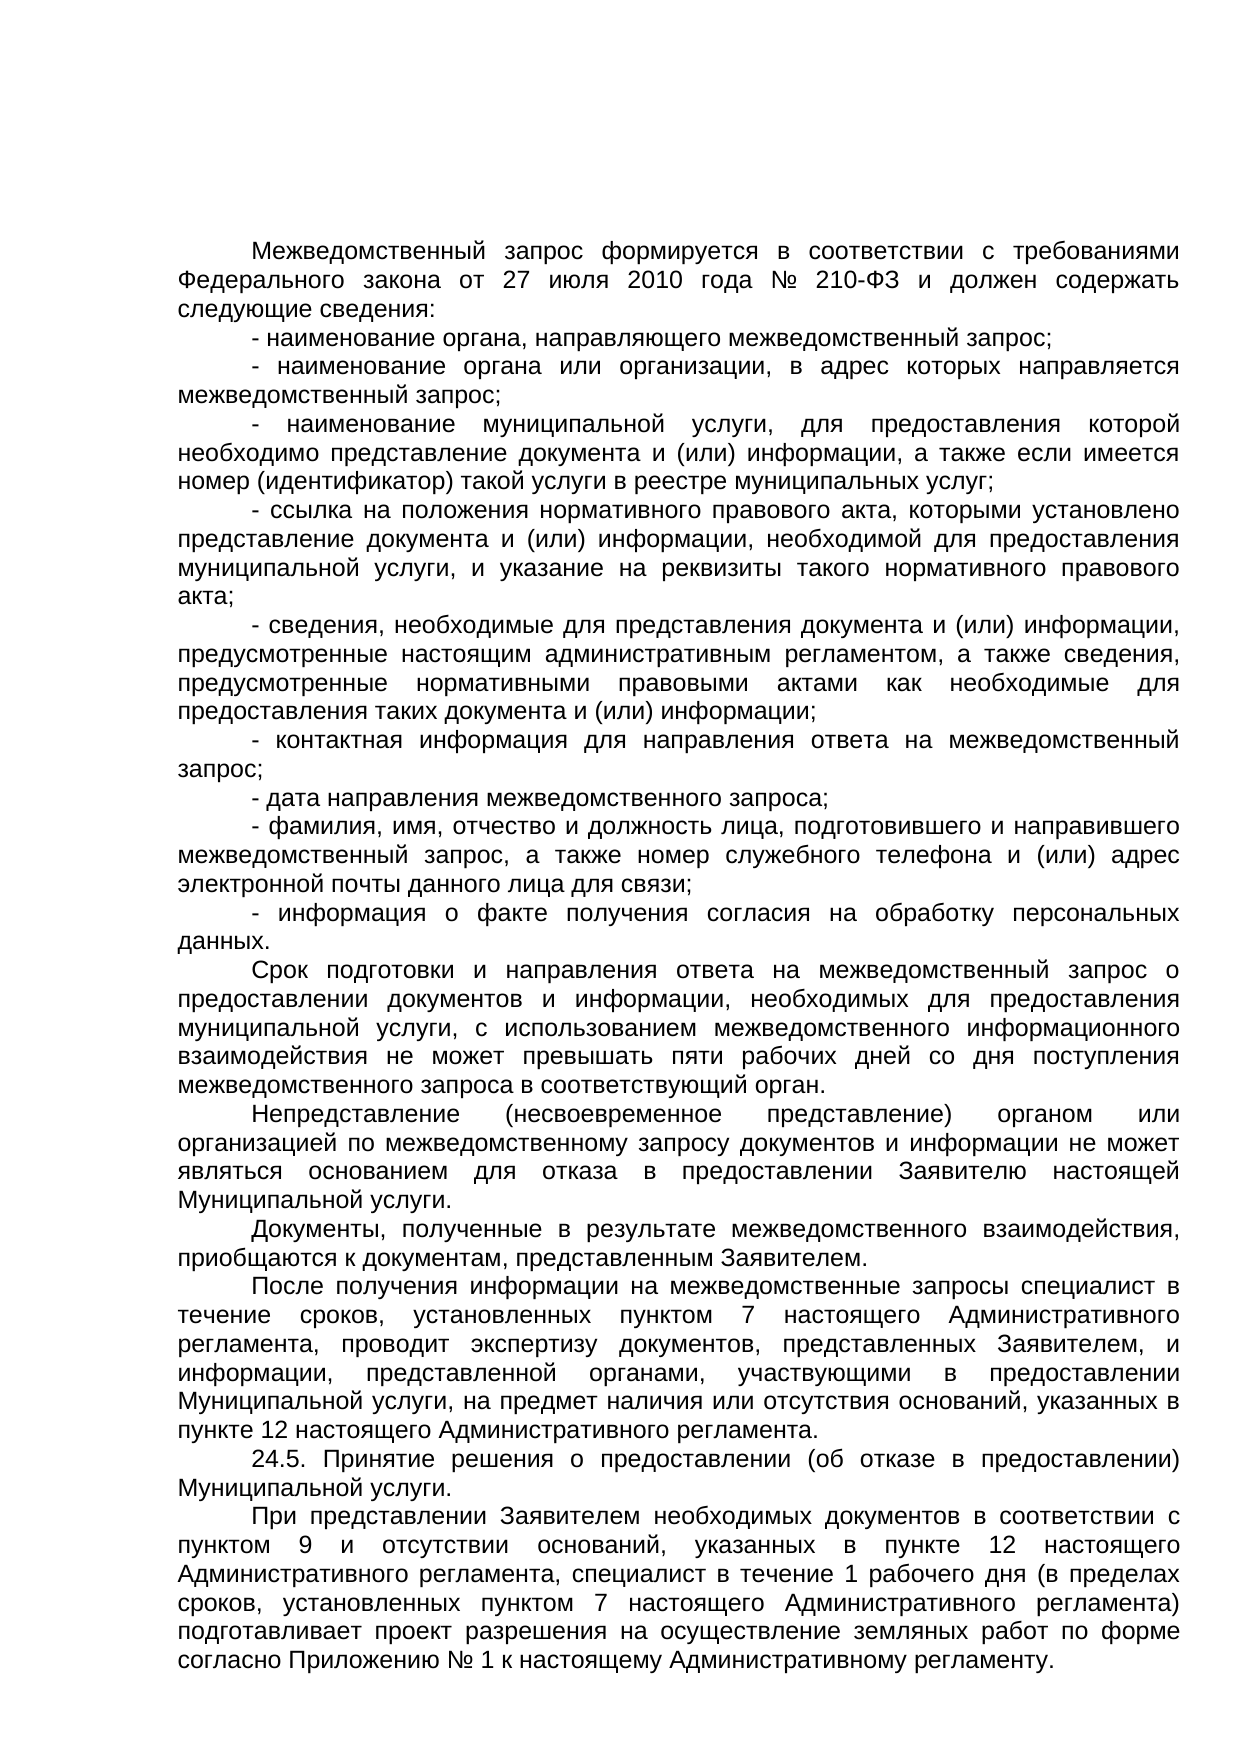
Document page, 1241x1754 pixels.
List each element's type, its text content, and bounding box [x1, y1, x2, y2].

text Непредставление (несвоевременное представление) органом или организацией по межведомственному запросу документов и информации не может являться основанием для отказа в предоставлении Заявителю настоящей Муниципальной услуги. [177, 1099, 1181, 1214]
text При представлении Заявителем необходимых документов в соответствии с пунктом 9 и отсутствии оснований, указанных в пункте 12 настоящего Административного регламента, специалист в течение 1 рабочего дня (в пределах сроков, установленных пунктом 7 настоящего Административного регламента) подготавливает проект разрешения на осуществление земляных работ по форме согласно Приложению № 1 к настоящему Административному регламенту. [177, 1501, 1181, 1674]
text - фамилия, имя, отчество и должность лица, подготовившего и направившего межведомственный запрос, а также номер служебного телефона и (или) адрес электронной почты данного лица для связи; [177, 811, 1181, 897]
text Межведомственный запрос формируется в соответствии с требованиями Федерального закона от 27 июля 2010 года № 210-ФЗ и должен содержать следующие сведения: [177, 236, 1181, 322]
text - наименование органа, направляющего межведомственный запрос; [177, 322, 1181, 351]
list Срок подготовки и направления ответа на межведомственный запрос о предоставлении документов и информации, необходимых для предоставления муниципальной услуги, с использованием межведомственного информационного взаимодействия не может превышать пяти рабочих дней со дня поступления межведомственного запроса в соответствующий орган. [177, 955, 1181, 1099]
text - информация о факте получения согласия на обработку персональных данных. [177, 897, 1181, 955]
text Документы, полученные в результате межведомственного взаимодействия, приобщаются к документам, представленным Заявителем. [177, 1214, 1181, 1271]
text - сведения, необходимые для представления документа и (или) информации, предусмотренные настоящим административным регламентом, а также сведения, предусмотренные нормативными правовыми актами как необходимые для предоставления таких документа и (или) информации; [177, 610, 1181, 725]
text - наименование органа или организации, в адрес которых направляется межведомственный запрос; [177, 351, 1181, 409]
text - дата направления межведомственного запроса; [177, 782, 1181, 811]
text - контактная информация для направления ответа на межведомственный запрос; [177, 725, 1181, 782]
text - ссылка на положения нормативного правового акта, которыми установлено представление документа и (или) информации, необходимой для предоставления муниципальной услуги, и указание на реквизиты такого нормативного правового акта; [177, 495, 1181, 610]
text 24.5. Принятие решения о предоставлении (об отказе в предоставлении) Муниципальной услуги. [177, 1444, 1181, 1501]
text - наименование муниципальной услуги, для предоставления которой необходимо представление документа и (или) информации, а также если имеется номер (идентификатор) такой услуги в реестре муниципальных услуг; [177, 409, 1181, 495]
text После получения информации на межведомственные запросы специалист в течение сроков, установленных пунктом 7 настоящего Административного регламента, проводит экспертизу документов, представленных Заявителем, и информации, представленной органами, участвующими в предоставлении Муниципальной услуги, на предмет наличия или отсутствия оснований, указанных в пункте 12 настоящего Административного регламента. [177, 1271, 1181, 1444]
